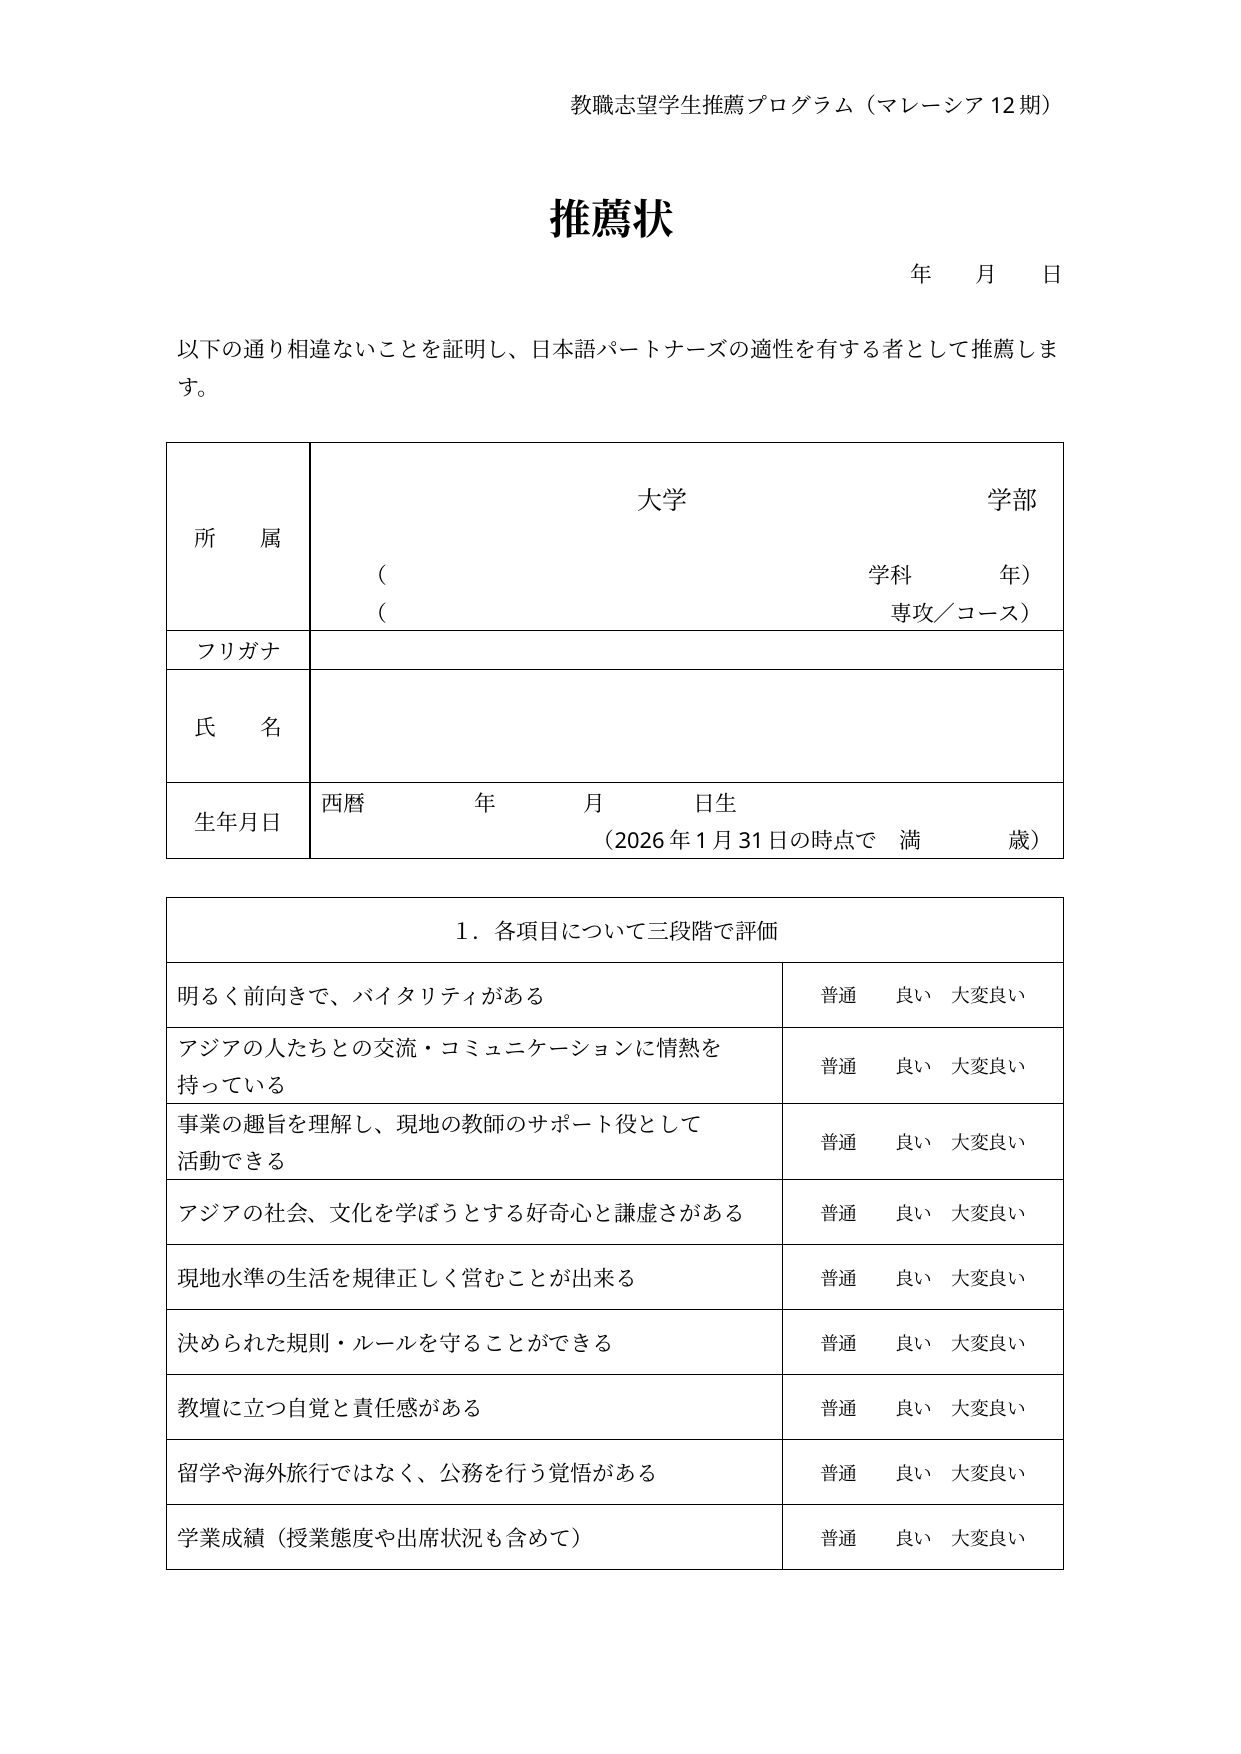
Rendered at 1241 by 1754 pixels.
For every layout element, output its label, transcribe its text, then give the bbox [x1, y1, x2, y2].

table_cell アジアの人たちとの交流・コミュニケーションに情熱を 持っている [167, 1028, 782, 1103]
table_header 大学 学部 （ 学科 年） （ 専攻／コース） [311, 443, 1063, 630]
table_cell 普通 良い 大変良い [783, 1310, 1063, 1374]
table_cell 氏 名 [167, 670, 309, 782]
table_cell [311, 670, 1063, 782]
table_cell 明るく前向きで、バイタリティがある [167, 963, 782, 1027]
table_header １．各項目について三段階で評価 [167, 898, 1063, 962]
table_cell 普通 良い 大変良い [783, 1505, 1063, 1569]
table_cell 普通 良い 大変良い [783, 963, 1063, 1027]
text 以下の通り相違ないことを証明し、日本語パートナーズの適性を有する者として推薦します。 [177, 329, 1063, 404]
table_cell 普通 良い 大変良い [783, 1440, 1063, 1504]
table_cell 事業の趣旨を理解し、現地の教師のサポート役として 活動できる [167, 1104, 782, 1179]
table_cell 決められた規則・ルールを守ることができる [167, 1310, 782, 1374]
table_cell 教壇に立つ自覚と責任感がある [167, 1375, 782, 1439]
table_cell 西暦 年 月 日生 （2026年1月31日の時点で 満 歳） [311, 783, 1063, 858]
table_cell 普通 良い 大変良い [783, 1375, 1063, 1439]
table_cell 現地水準の生活を規律正しく営むことが出来る [167, 1245, 782, 1309]
table_cell 普通 良い 大変良い [783, 1104, 1063, 1179]
text 推薦状 [177, 179, 1063, 254]
table_cell [311, 631, 1063, 669]
table_cell 普通 良い 大変良い [783, 1028, 1063, 1103]
table_cell 普通 良い 大変良い [783, 1180, 1063, 1244]
table_header 所 属 [167, 443, 309, 630]
table_cell 留学や海外旅行ではなく、公務を行う覚悟がある [167, 1440, 782, 1504]
table_cell 学業成績（授業態度や出席状況も含めて） [167, 1505, 782, 1569]
table_cell アジアの社会、文化を学ぼうとする好奇心と謙虚さがある [167, 1180, 782, 1244]
table_cell 普通 良い 大変良い [783, 1245, 1063, 1309]
table_cell 生年月日 [167, 783, 309, 858]
text 年 月 日 [177, 254, 1063, 292]
table_cell フリガナ [167, 631, 309, 669]
